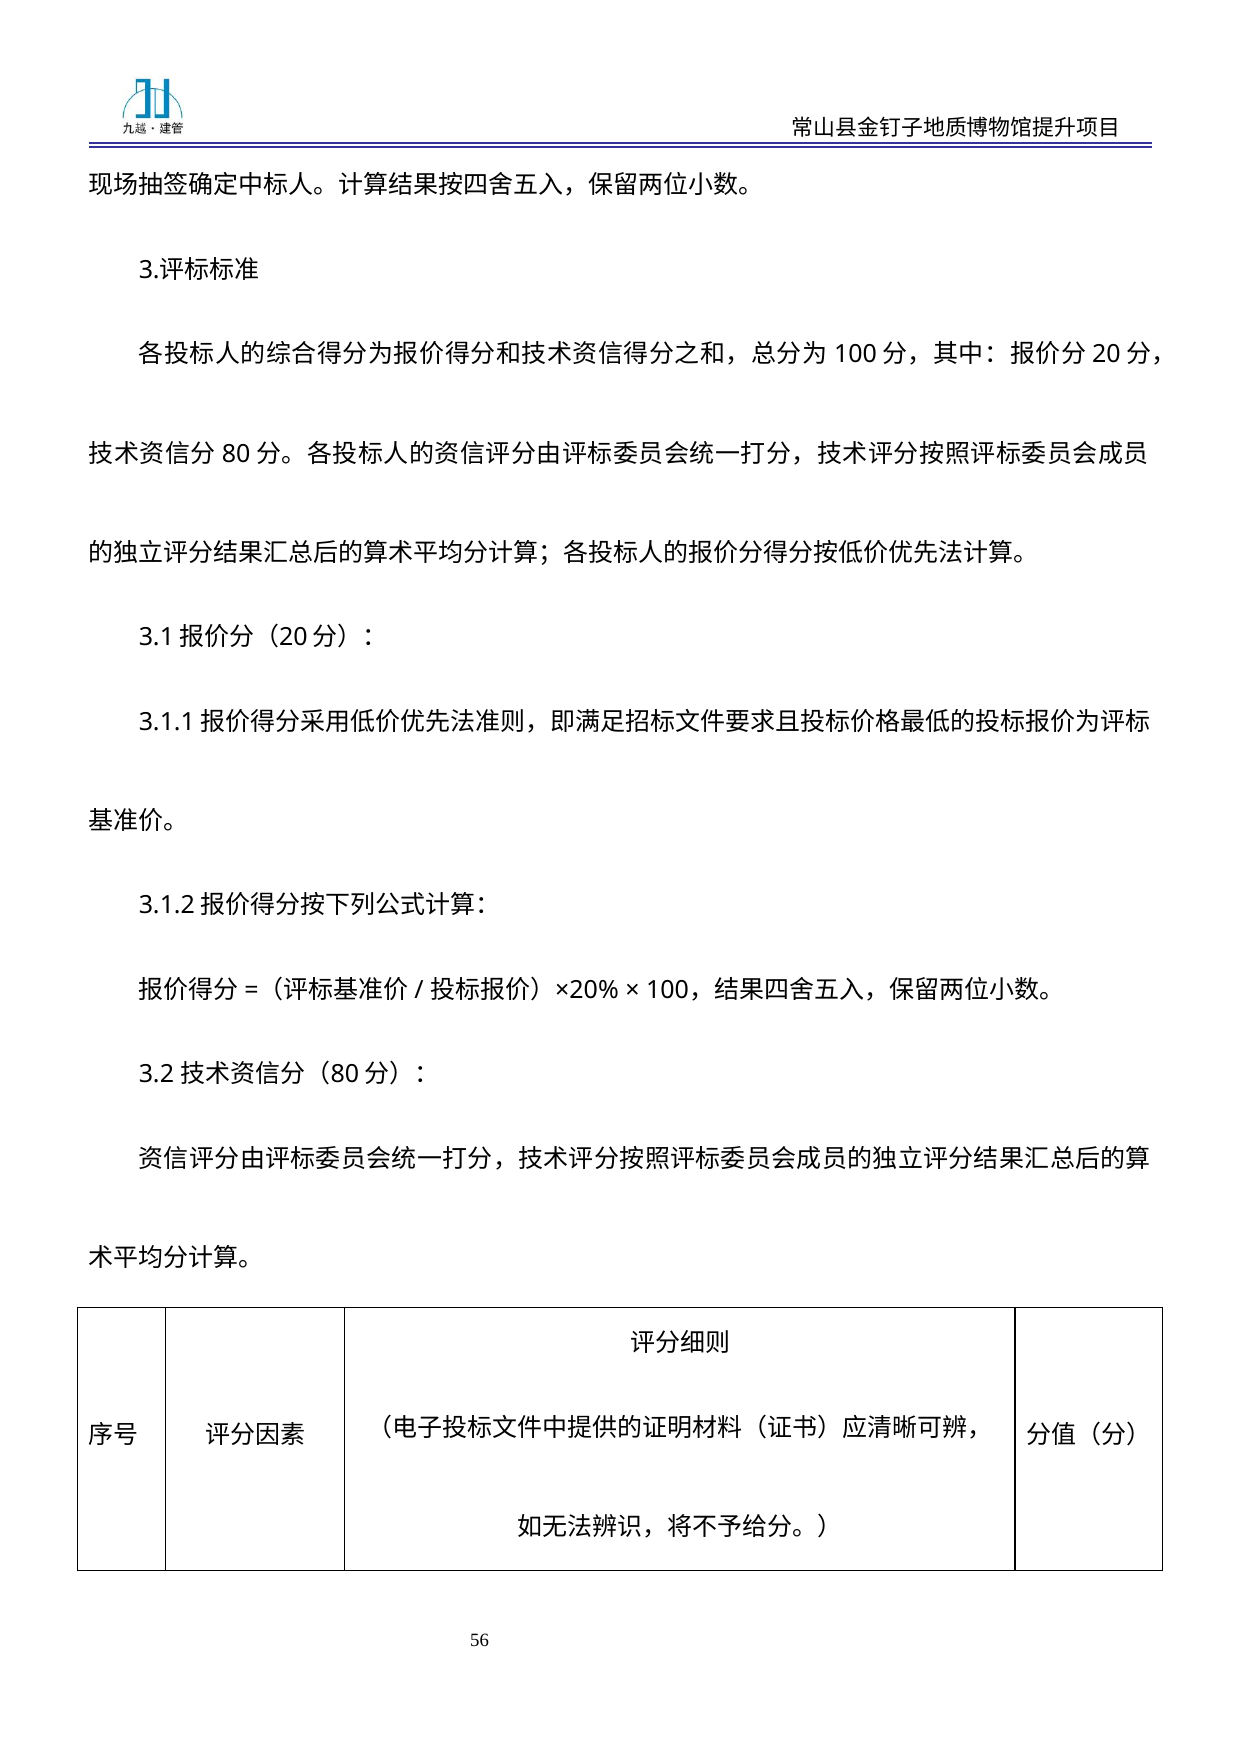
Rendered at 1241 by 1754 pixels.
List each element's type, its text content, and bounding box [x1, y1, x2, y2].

text 3.评标标准 [88, 234, 1152, 301]
text 各投标人的综合得分为报价得分和技术资信得分之和，总分为100分，其中：报价分20分，技术资信分80分。各投标人的资信评分由评标委员会统一打分，技术评分按照评标委员会成员的独立评分结果汇总后的算术平均分计算；各投标人的报价分得分按低价优先法计算。 [88, 319, 1152, 584]
text 3.1报价分（20分）： [88, 602, 1152, 668]
table_header 评分因素 [166, 1308, 344, 1570]
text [88, 150, 1152, 216]
text 3.2 技术资信分（80分）： [88, 1039, 1152, 1105]
text 资信评分由评标委员会统一打分，技术评分按照评标委员会成员的独立评分结果汇总后的算术平均分计算。 [88, 1123, 1152, 1289]
picture [120, 76, 185, 136]
table_header 分值（分） [1016, 1308, 1162, 1570]
table_header 序号 [78, 1308, 165, 1570]
text 报价得分 =（评标基准价 / 投标报价）×20% × 100，结果四舍五入，保留两位小数。 [88, 954, 1152, 1021]
text 3.1.1报价得分采用低价优先法准则，即满足招标文件要求且投标价格最低的投标报价为评标基准价。 [88, 686, 1152, 852]
text 3.1.2报价得分按下列公式计算： [88, 870, 1152, 936]
table_header 评分细则 （电子投标文件中提供的证明材料（证书）应清晰可辨，如无法辨识，将不予给分。） [345, 1308, 1014, 1570]
